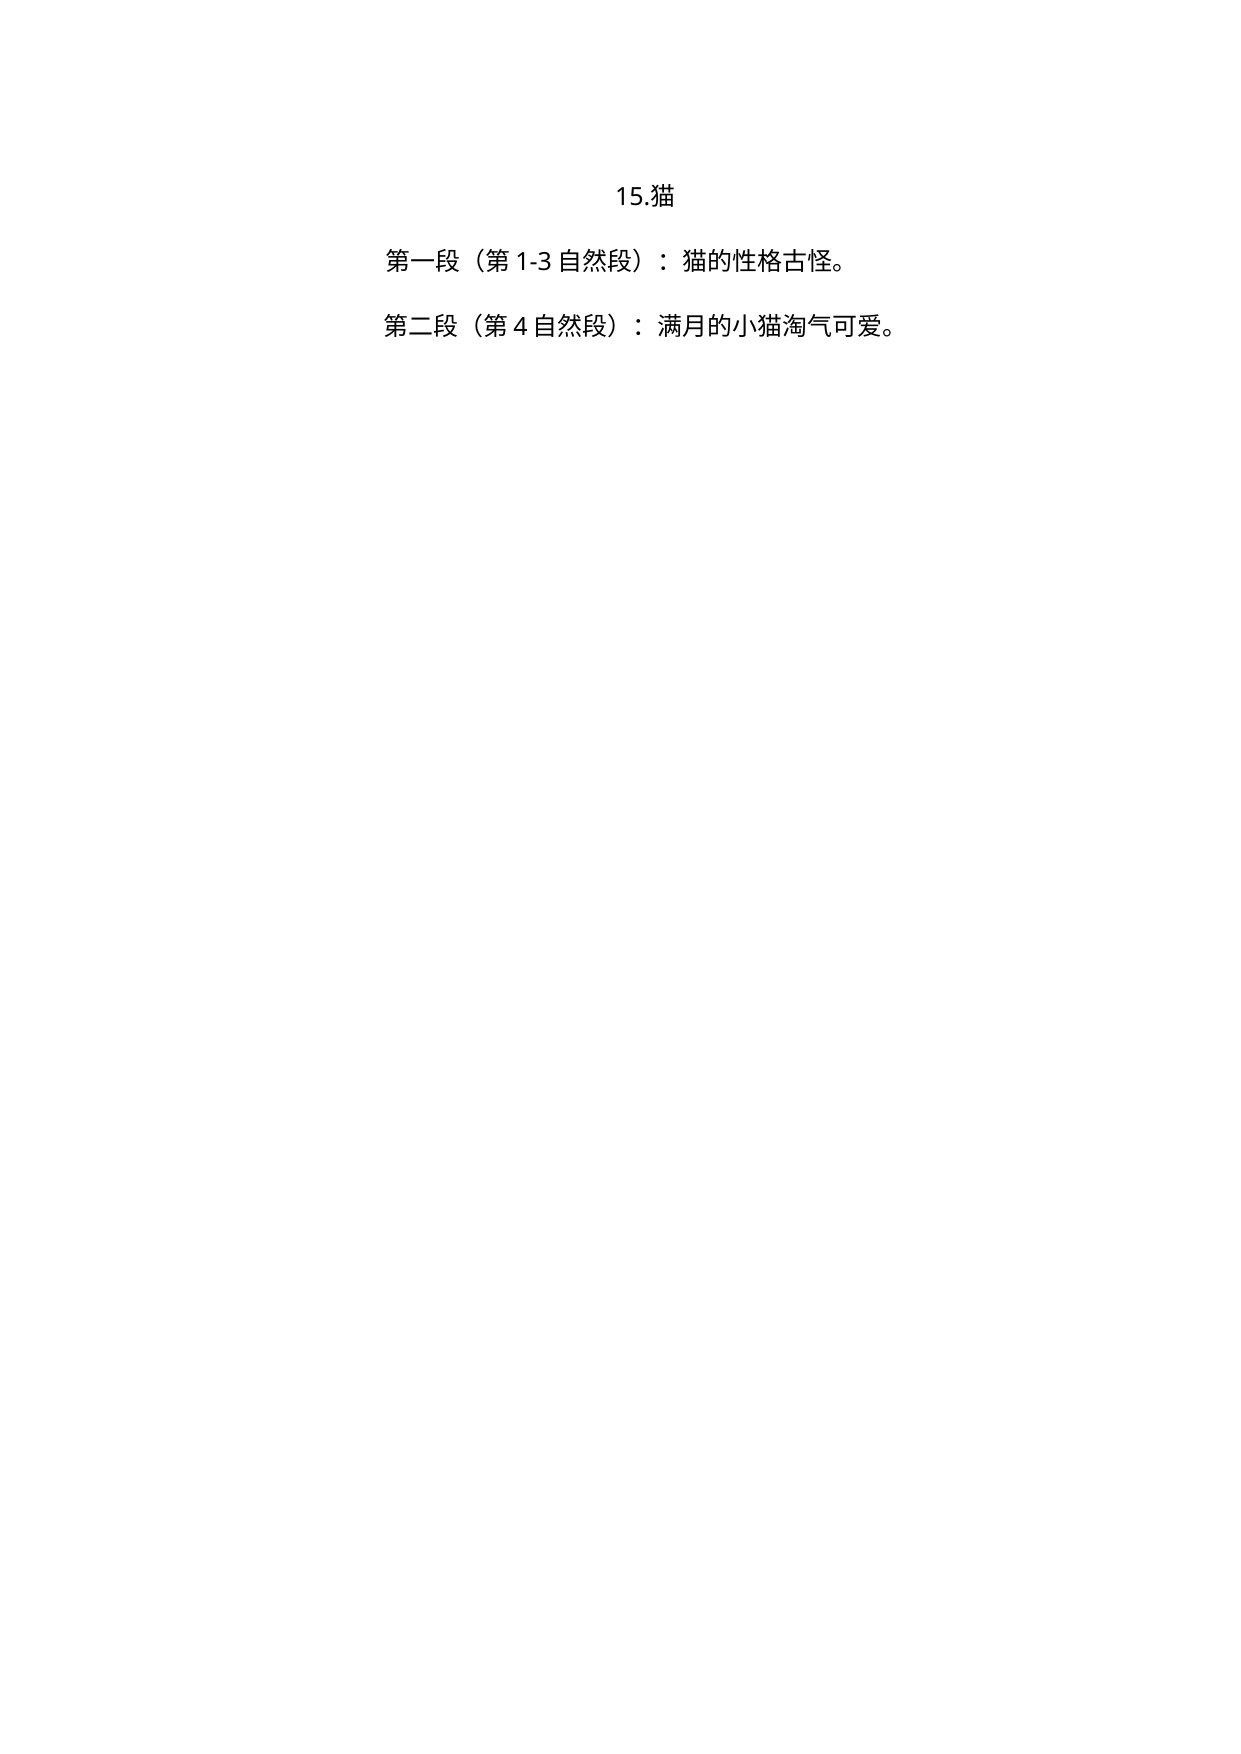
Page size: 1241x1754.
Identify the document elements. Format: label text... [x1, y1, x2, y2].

text 第一段（第1-3自然段）：猫的性格古怪。 [148, 227, 1092, 292]
text 第二段（第4自然段）：满月的小猫淘气可爱。 [148, 292, 1092, 357]
text 15.猫 [148, 162, 1092, 227]
